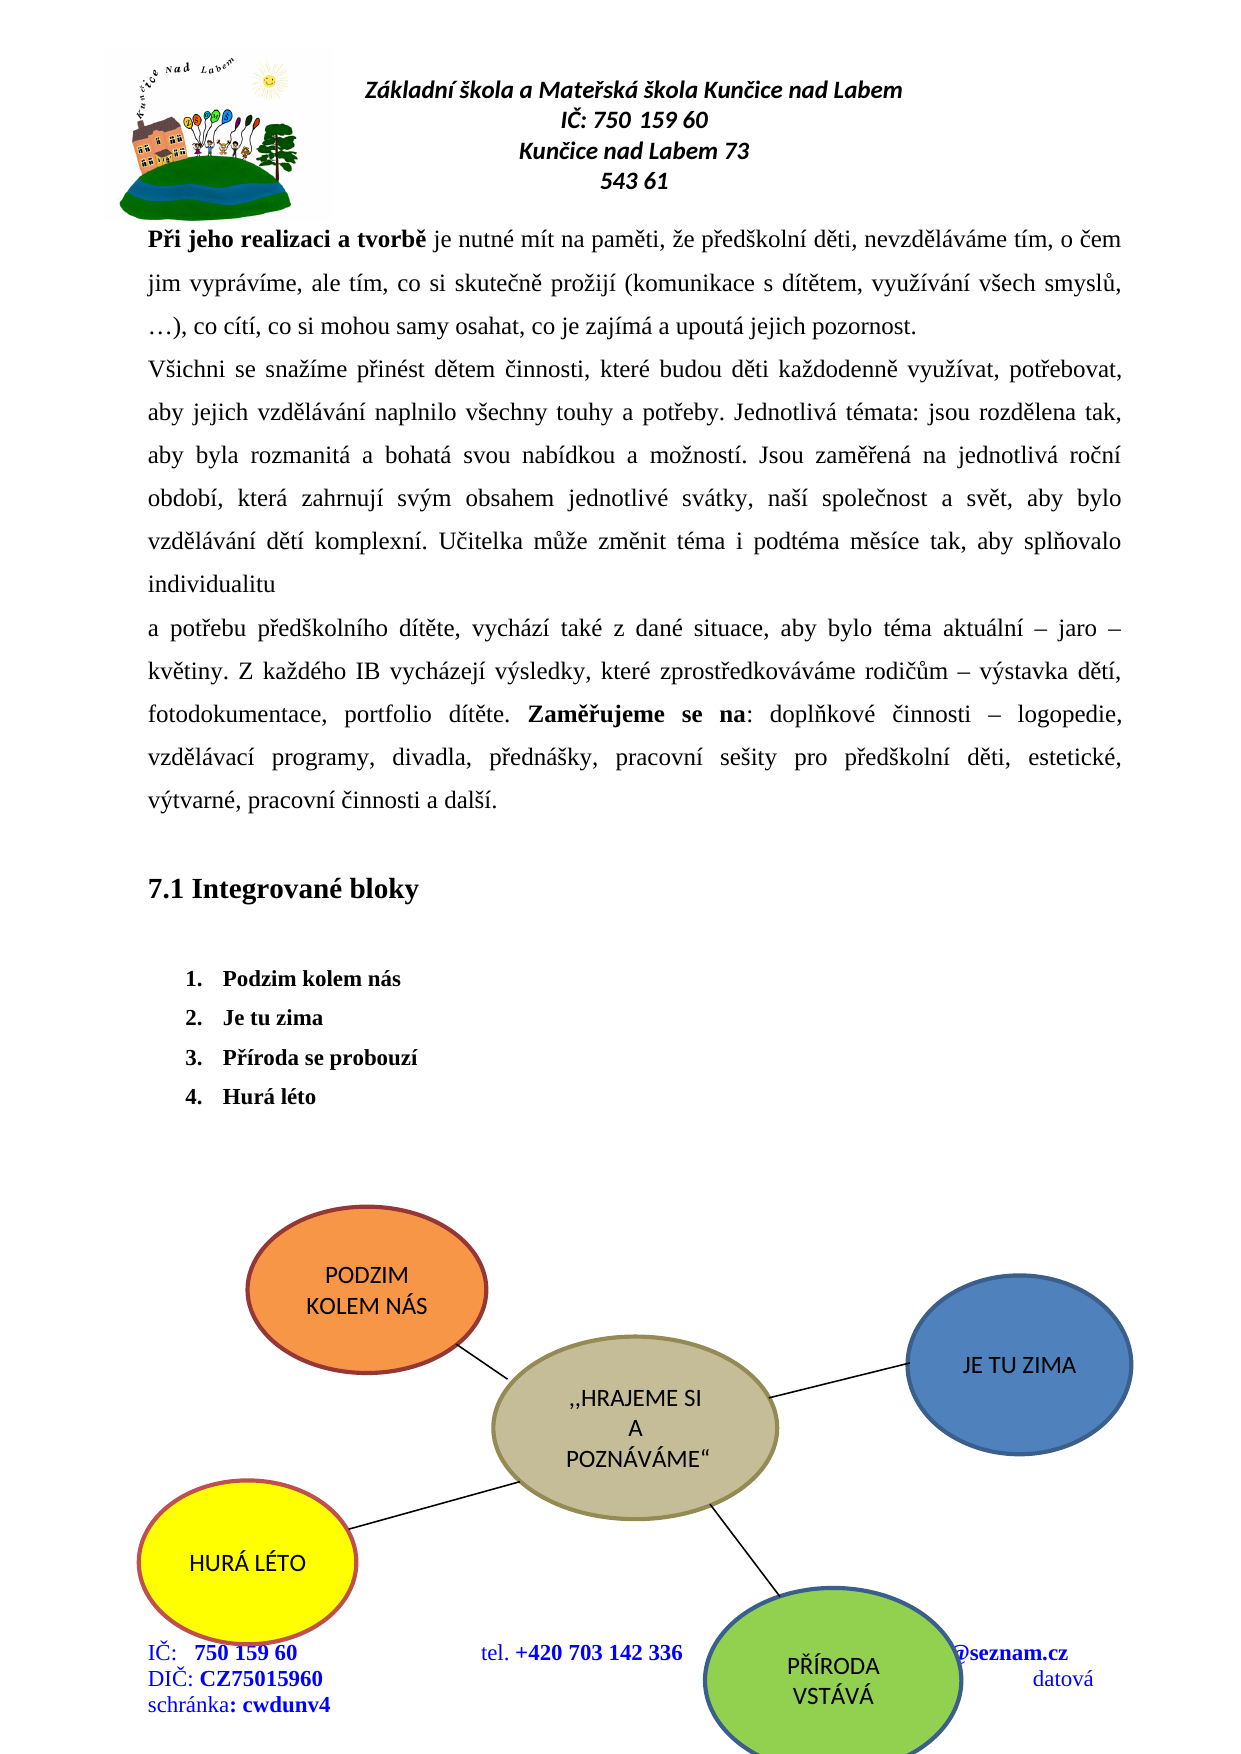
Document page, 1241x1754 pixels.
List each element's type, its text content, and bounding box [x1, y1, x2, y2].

list Podzim kolem nás [185, 965, 1123, 991]
text Všichni se snažíme přinést dětem činnosti, které budou děti každodenně využívat, potřebovat, aby jejich vzdělávání naplnilo všechny touhy a potřeby. Jednotlivá témata: jsou rozdělena tak, aby byla rozmanitá a bohatá svou nabídkou a možností. Jsou zaměřená na jednotlivá roční období, která zahrnují svým obsahem jednotlivé svátky, naší společnost a svět, aby bylo vzdělávání dětí komplexní. Učitelka může změnit téma i podtéma měsíce tak, aby splňovalo individualitu a potřebu předškolního dítěte, vychází také z dané situace, aby bylo téma aktuální – jaro – květiny. Z každého IB vycházejí výsledky, které zprostředkováváme rodičům – výstavka dětí, fotodokumentace, portfolio dítěte. Zaměřujeme se na: doplňkové činnosti – logopedie, vzdělávací programy, divadla, přednášky, pracovní sešity pro předškolní děti, estetické, výtvarné, pracovní činnosti a další. [148, 354, 1123, 814]
text 7.1 Integrované bloky [148, 871, 1123, 905]
list Hurá léto [185, 1083, 1123, 1110]
picture [103, 48, 333, 222]
text Při jeho realizaci a tvorbě je nutné mít na paměti, že předškolní děti, nevzděláváme tím, o čem jim vyprávíme, ale tím, co si skutečně prožijí (komunikace s dítětem, využívání všech smyslů,…), co cítí, co si mohou samy osahat, co je zajímá a upoutá jejich pozornost. [148, 224, 1123, 339]
list Příroda se probouzí [185, 1044, 1123, 1070]
list Je tu zima [185, 1004, 1123, 1031]
